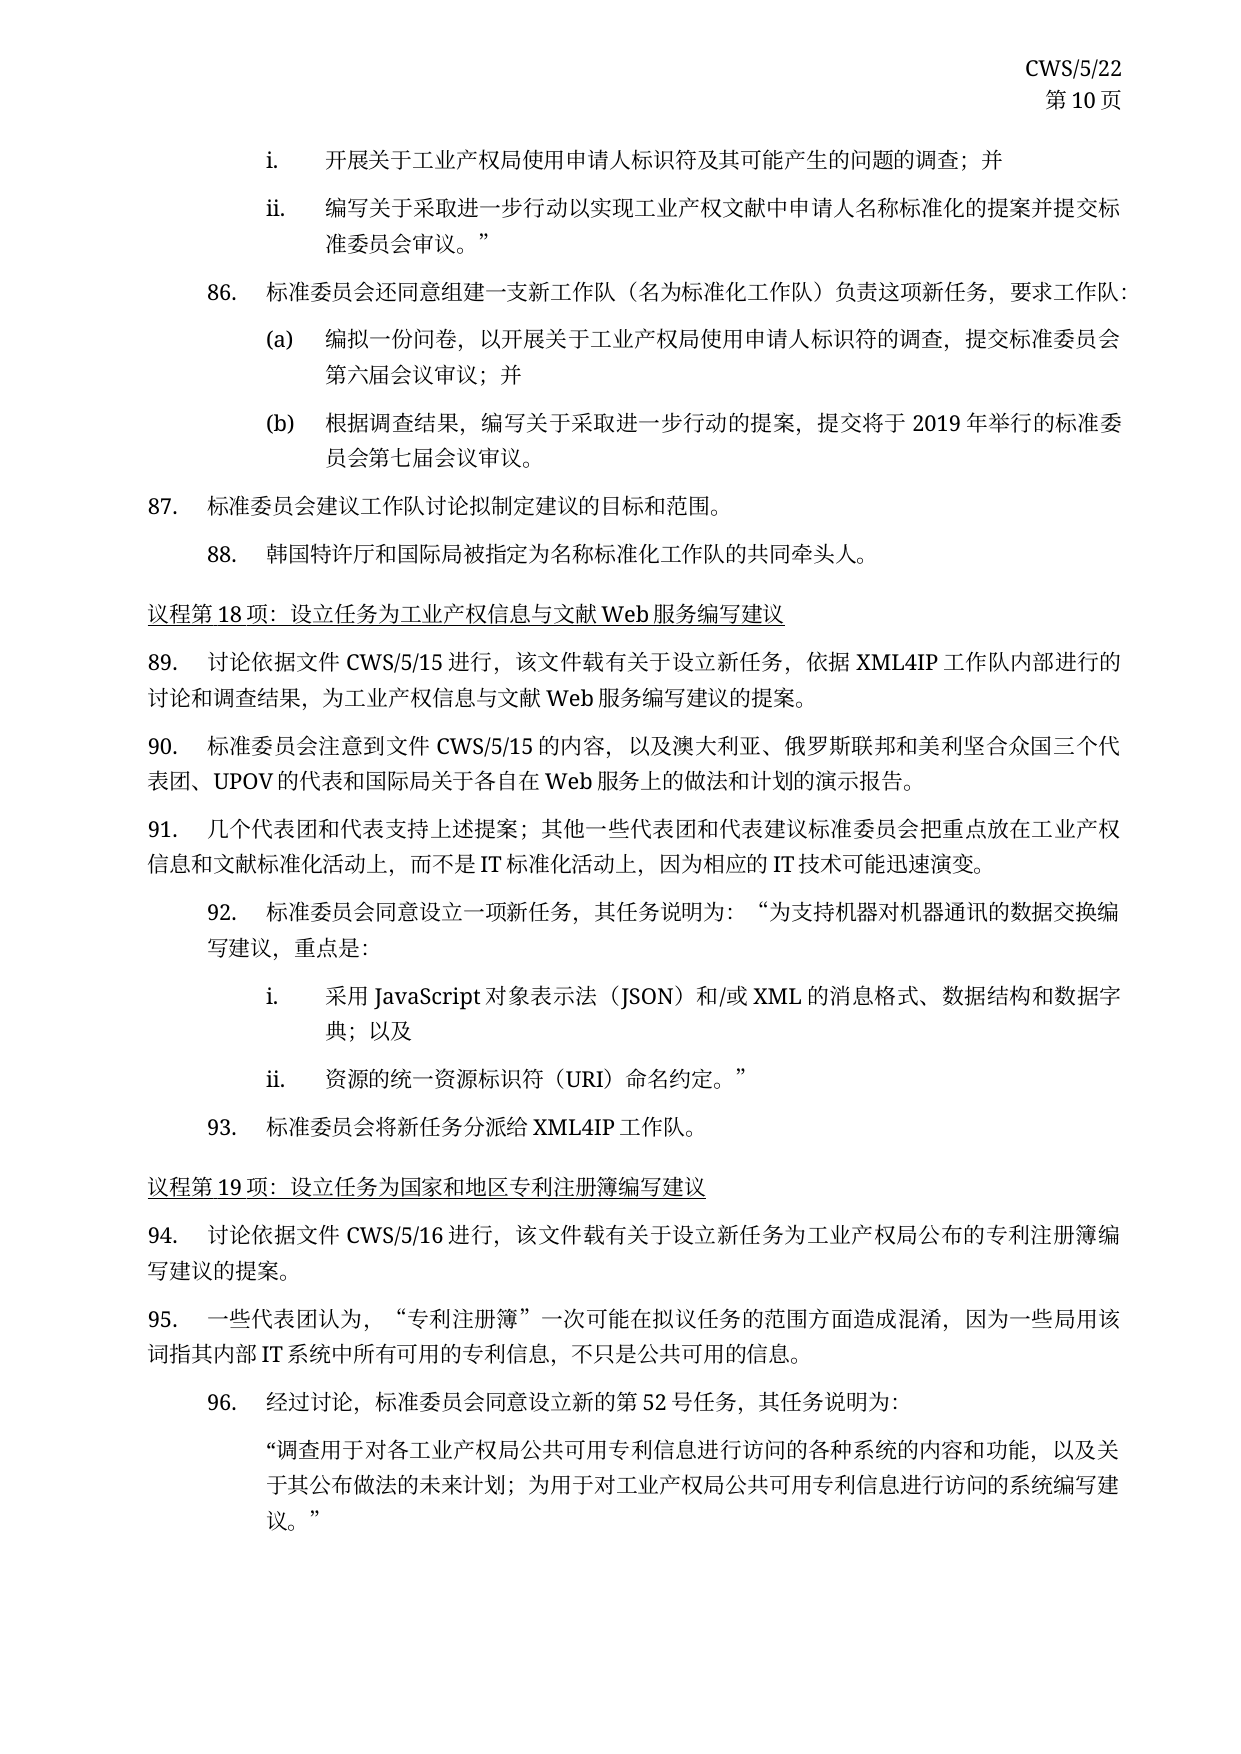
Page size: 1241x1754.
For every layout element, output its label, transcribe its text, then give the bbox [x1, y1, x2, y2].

list 标准委员会还同意组建一支新工作队（名为标准化工作队）负责这项新任务，要求工作‍队： [207, 271, 1122, 306]
list 一些代表团认为，“专利注册簿”一次可能在拟议任务的范围方面造成混淆，因为一些局用该词指其内部IT系统中所有可用的专利信息，不只是公共可用的信息。 [148, 1298, 1122, 1369]
list 开展关于工业产权局使用申请人标识符及其可能产生的问题的调查；并 [266, 140, 1122, 175]
list 采用JavaScript对象表示法（JSON）和/或XML的消息格式、数据结构和数据字典；以及 [266, 975, 1122, 1046]
list 几个代表团和代表支持上述提案；其他一些代表团和代表建议标准委员会把重点放在工业产权信息和文献标准化活动上，而不是IT标准化活动上，因为相应的IT技术可能迅速演变。 [148, 808, 1122, 879]
list 讨论依据文件CWS/5/16进行，该文件载有关于设立新任务为工业产权局公布的专利注册簿编写建议的提案。 [148, 1215, 1122, 1286]
list 讨论依据文件CWS/5/15进行，该文件载有关于设立新任务，依据XML4IP工作队内部进行的讨论和调查结果，为工业产权信息与文献Web服务编写建议的提案。 [148, 642, 1122, 713]
list 标准委员会建议工作队讨论拟制定建议的目标和范围。 [148, 486, 1122, 521]
text 议程第19项：设立任务为国家和地区专利注册簿编写建议 [148, 1167, 1122, 1202]
list 资源的统一资源标识符（URI）命名约定。” [266, 1058, 1122, 1094]
list 韩国特许厅和国际局被指定为名称标准化工作队的共同牵头人。 [207, 533, 1122, 569]
list 标准委员会同意设立一项新任务，其任务说明为：“为支持机器对机器通讯的数据交换编写建议，重点是： [207, 892, 1122, 963]
text “调查用于对各工业产权局公共可用专利信息进行访问的各种系统的内容和功能，以及关于其公布做法的未来计划；为用于对工业产权局公共可用专利信息进行访问的系统编写建‍议。” [266, 1429, 1122, 1536]
text 议程第18项：设立任务为工业产权信息与文献Web服务编写建议 [148, 594, 1122, 629]
list 编写关于采取进一步行动以实现工业产权文献中申请人名称标准化的提案并提交标准委员会审议。” [266, 188, 1122, 258]
list 标准委员会注意到文件CWS/5/15的内容，以及澳大利亚、俄罗斯联邦和美利坚合众国三个代表团、UPOV的代表和国际局关于各自在Web服务上的做法和计划的演示报告。 [148, 725, 1122, 796]
list 标准委员会将新任务分派给XML4IP工作队。 [207, 1106, 1122, 1142]
list 经过讨论，标准委员会同意设立新的第52号任务，其任务说明为： [207, 1381, 1122, 1417]
list 根据调查结果，编写关于采取进一步行动的提案，提交将于2019年举行的标准委员会第七届会议审议。 [266, 402, 1122, 473]
list 编拟一份问卷，以开展关于工业产权局使用申请人标识符的调查，提交标准委员会第六届会议审议；并 [266, 319, 1122, 390]
